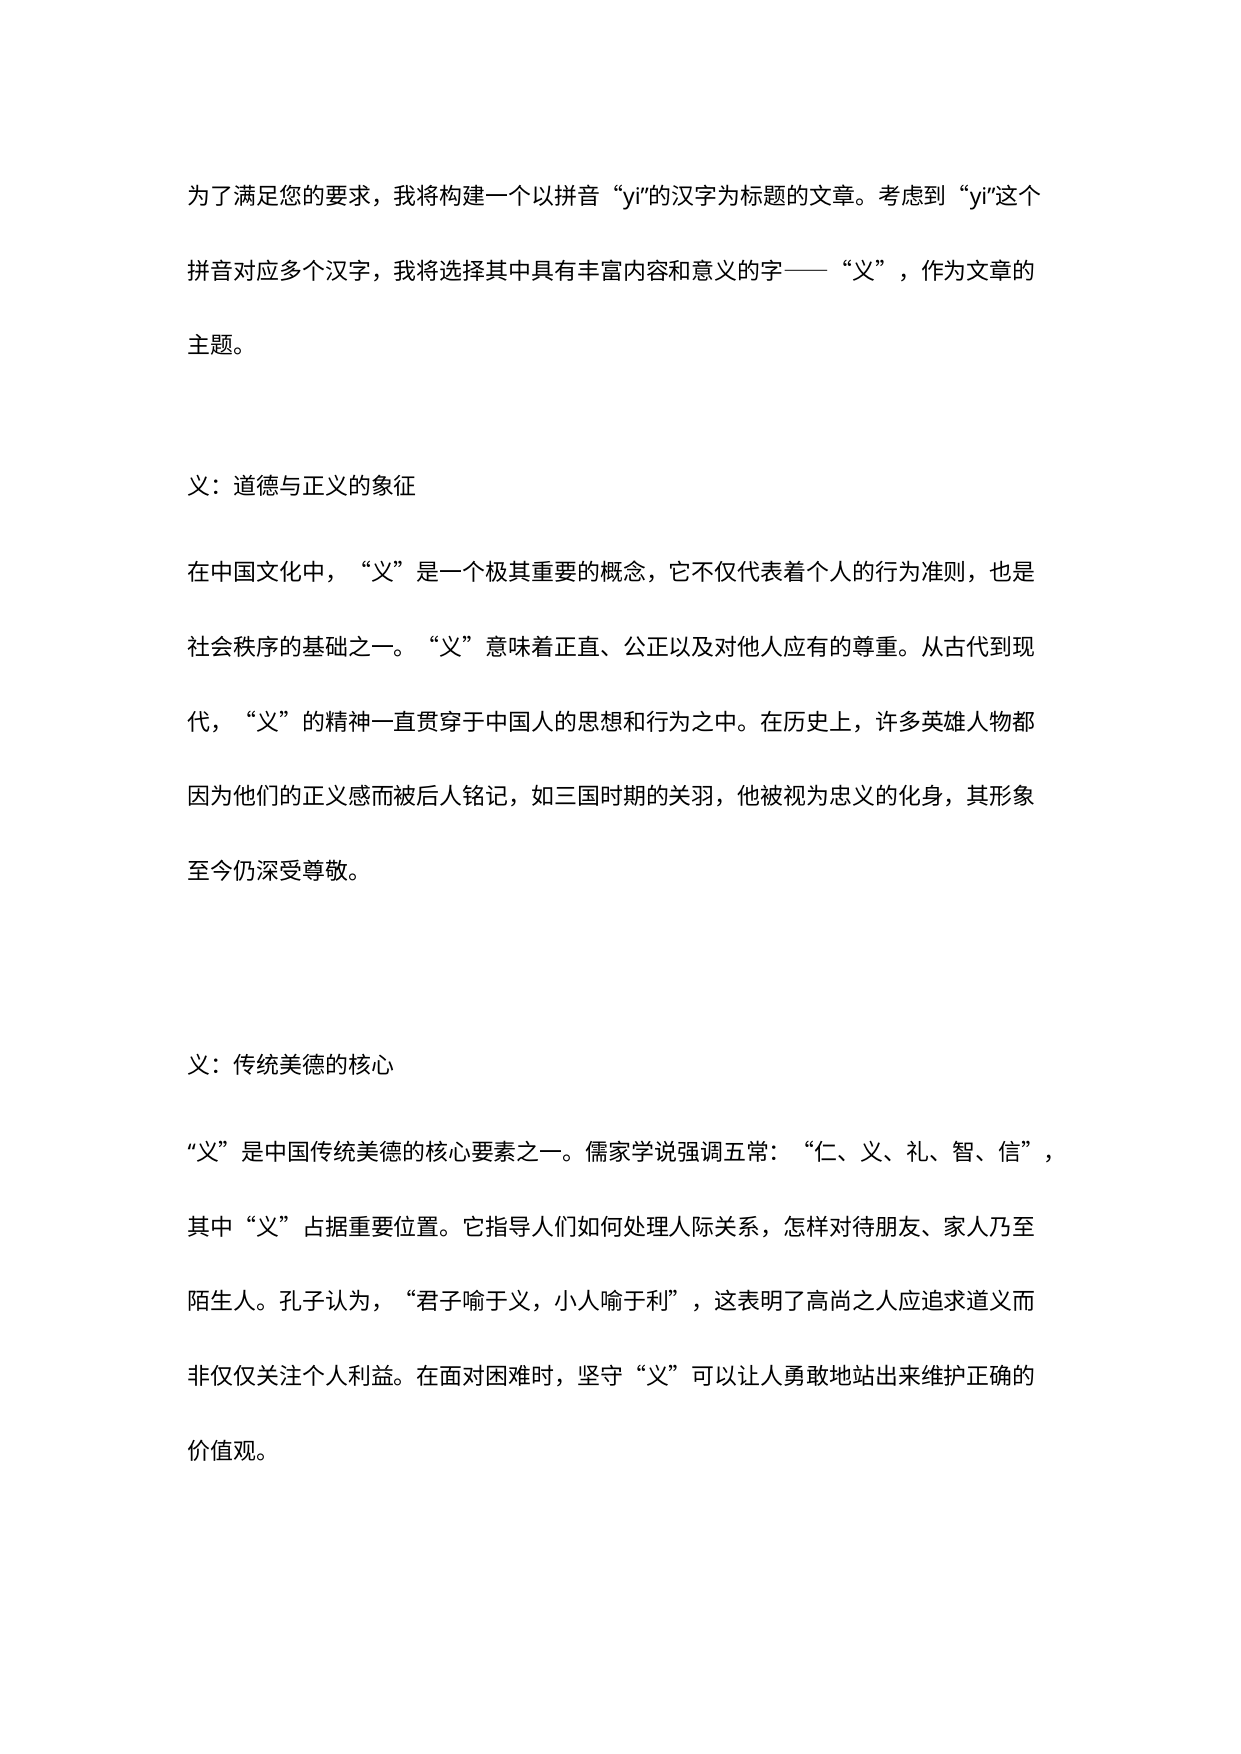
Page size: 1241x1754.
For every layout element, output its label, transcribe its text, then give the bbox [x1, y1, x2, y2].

text 为了满足您的要求，我将构建一个以拼音“yi”的汉字为标题的文章。考虑到“yi”这个拼音对应多个汉字，我将选择其中具有丰富内容和意义的字——“义”，作为文章的主题。 [187, 162, 1053, 376]
text 义：传统美德的核心 [187, 1031, 1053, 1096]
text 义：道德与正义的象征 [187, 452, 1053, 517]
text 在中国文化中，“义”是一个极其重要的概念，它不仅代表着个人的行为准则，也是社会秩序的基础之一。“义”意味着正直、公正以及对他人应有的尊重。从古代到现代，“义”的精神一直贯穿于中国人的思想和行为之中。在历史上，许多英雄人物都因为他们的正义感而被后人铭记，如三国时期的关羽，他被视为忠义的化身，其形象至今仍深受尊敬。 [187, 538, 1053, 902]
text “义”是中国传统美德的核心要素之一。儒家学说强调五常：“仁、义、礼、智、信”，其中“义”占据重要位置。它指导人们如何处理人际关系，怎样对待朋友、家人乃至陌生人。孔子认为，“君子喻于义，小人喻于利”，这表明了高尚之人应追求道义而非仅仅关注个人利益。在面对困难时，坚守“义”可以让人勇敢地站出来维护正确的价值观。 [187, 1118, 1053, 1482]
